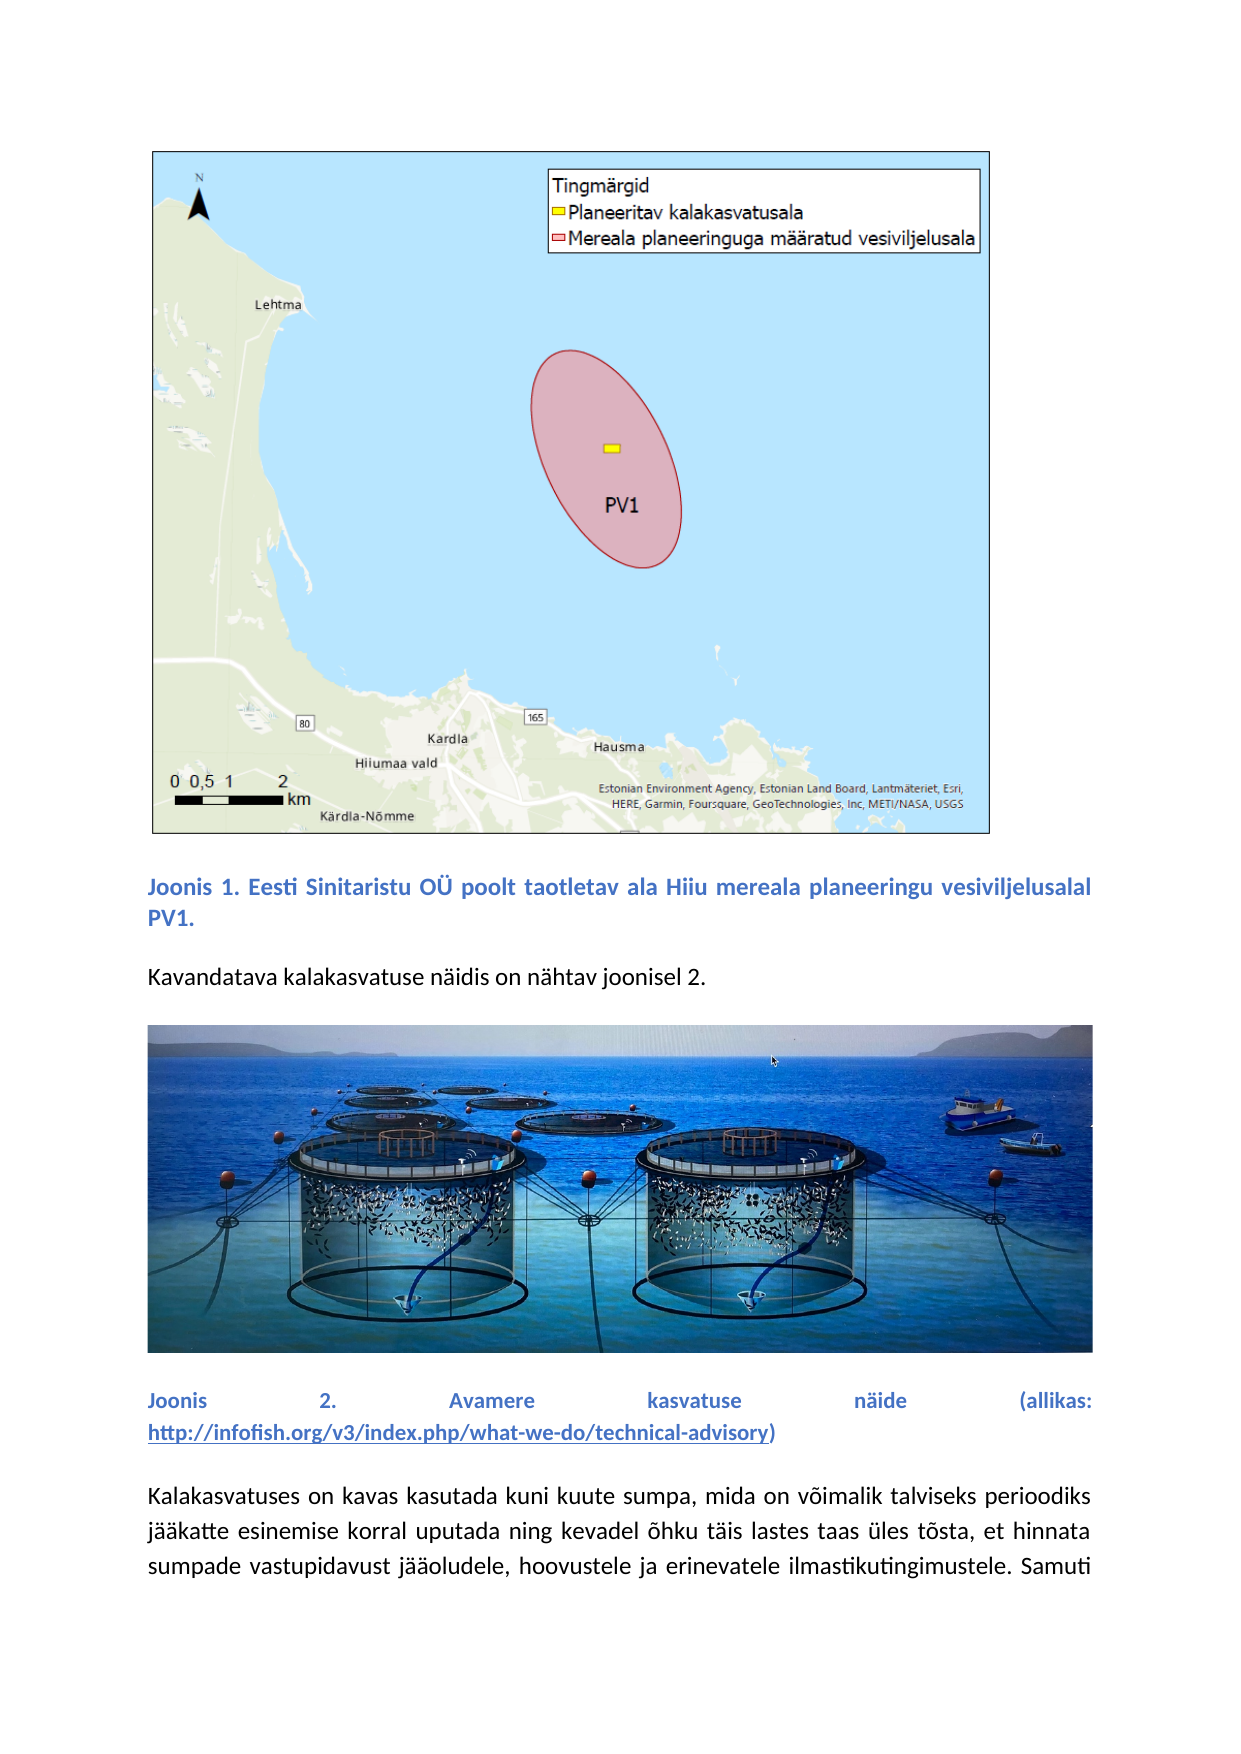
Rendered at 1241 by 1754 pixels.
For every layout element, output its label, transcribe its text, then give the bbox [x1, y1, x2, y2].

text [148, 1480, 1093, 1580]
picture [147, 1025, 1093, 1353]
text Kavandatava kalakasvatuse näidis on nähtav joonisel 2. [148, 961, 1093, 992]
picture [147, 147, 993, 838]
text Joonis 2. Avamere kasvatuse näide (allikas: http://infofish.org/v3/index.php/what-we-do/technical-advisory) [148, 1386, 1093, 1446]
text Joonis 1. Eesti Sinitaristu OÜ poolt taotletav ala Hiiu mereala planeeringu vesiviljelusalal PV1. [148, 871, 1093, 932]
